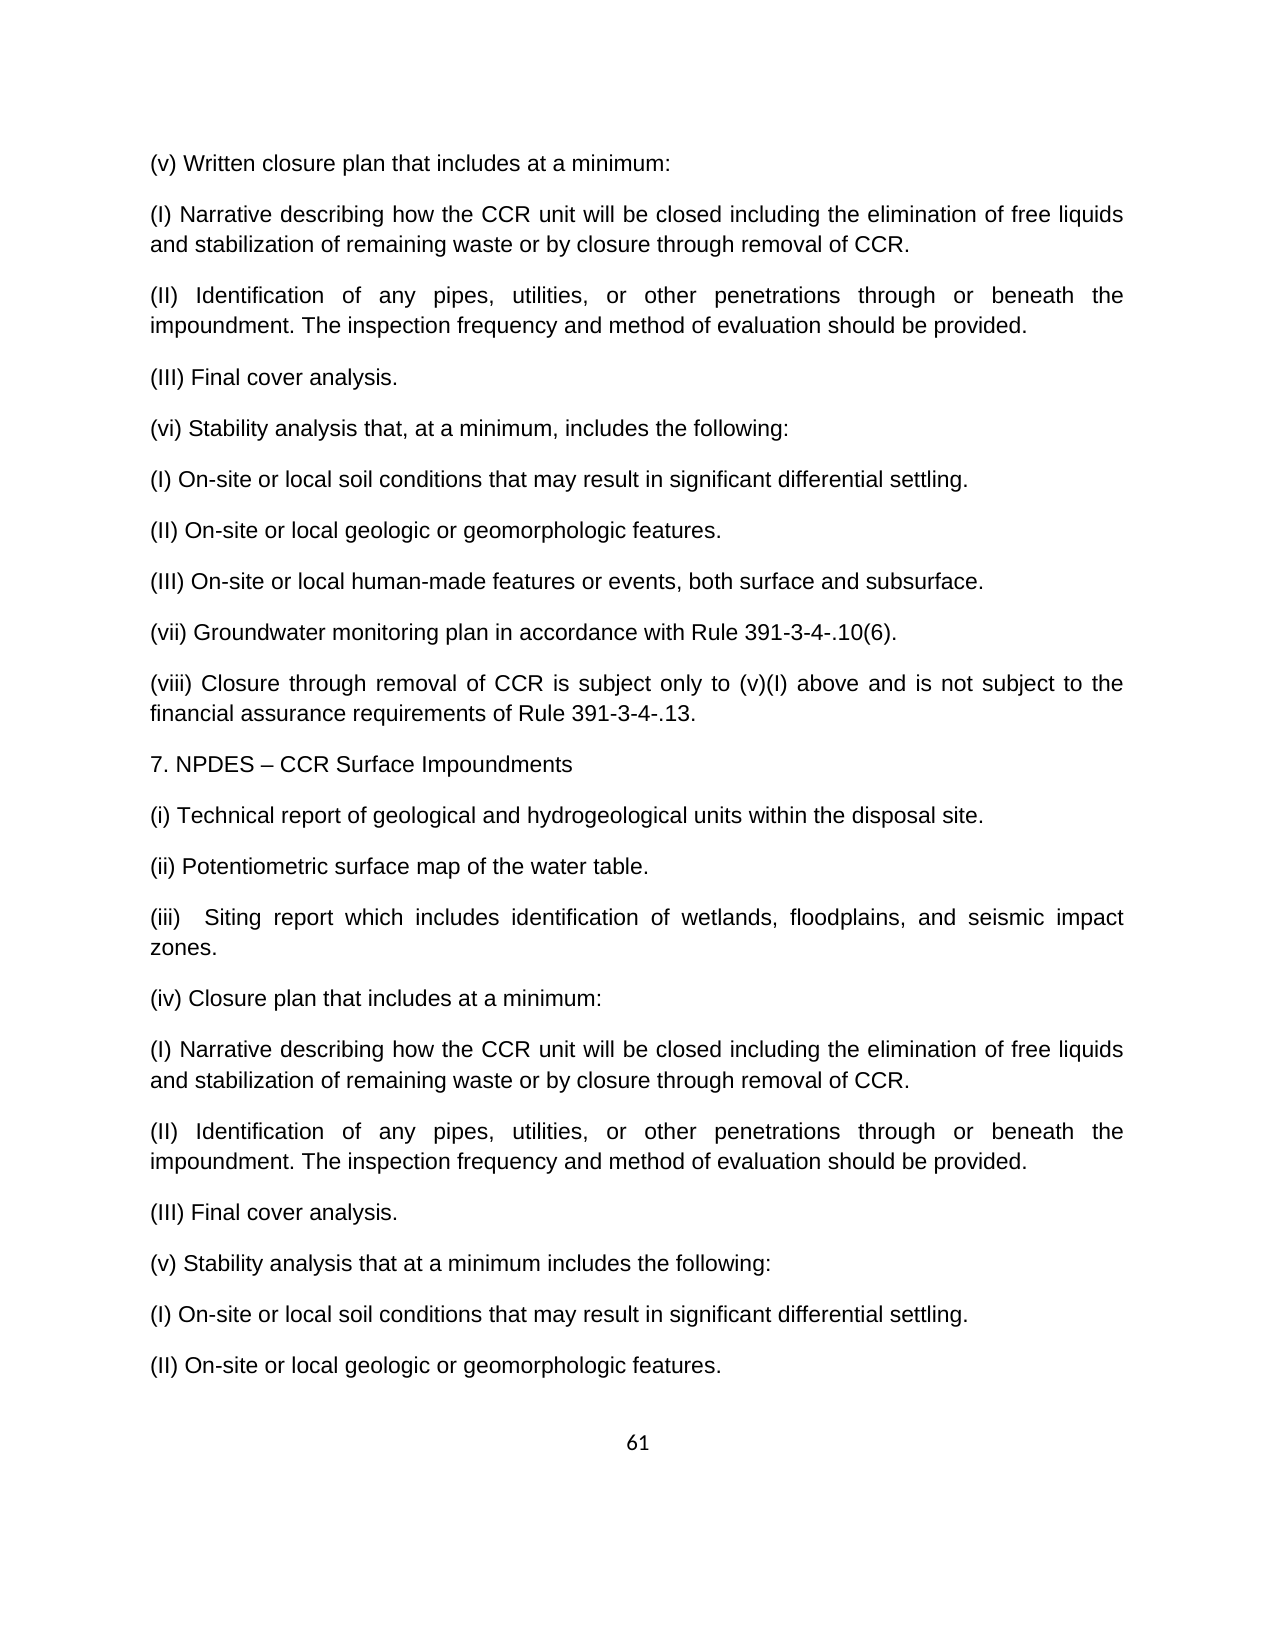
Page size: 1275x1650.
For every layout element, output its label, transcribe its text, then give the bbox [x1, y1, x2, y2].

text (iii) Siting report which includes identification of wetlands, floodplains, and seismic impact zones. [150, 904, 1125, 961]
text (III) Final cover analysis. [150, 1199, 1125, 1225]
text (ii) Potentiometric surface map of the water table. [150, 853, 1125, 879]
text (III) On-site or local human-made features or events, both surface and subsurface. [150, 568, 1125, 594]
text (II) On-site or local geologic or geomorphologic features. [150, 517, 1125, 543]
text (v) Written closure plan that includes at a minimum: [150, 150, 1125, 176]
text (II) Identification of any pipes, utilities, or other penetrations through or beneath the impoundment. The inspection frequency and method of evaluation should be provided. [150, 1118, 1125, 1174]
text 7. NPDES – CCR Surface Impoundments [150, 751, 1125, 777]
text (I) Narrative describing how the CCR unit will be closed including the elimination of free liquids and stabilization of remaining waste or by closure through removal of CCR. [150, 201, 1125, 258]
text (vii) Groundwater monitoring plan in accordance with Rule 391-3-4-.10(6). [150, 619, 1125, 645]
text (v) Stability analysis that at a minimum includes the following: [150, 1250, 1125, 1276]
text (II) On-site or local geologic or geomorphologic features. [150, 1352, 1125, 1378]
text (vi) Stability analysis that, at a minimum, includes the following: [150, 414, 1125, 441]
text (iv) Closure plan that includes at a minimum: [150, 985, 1125, 1012]
text (i) Technical report of geological and hydrogeological units within the disposal site. [150, 802, 1125, 828]
text (I) On-site or local soil conditions that may result in significant differential settling. [150, 1301, 1125, 1327]
text (I) On-site or local soil conditions that may result in significant differential settling. [150, 466, 1125, 492]
text (II) Identification of any pipes, utilities, or other penetrations through or beneath the impoundment. The inspection frequency and method of evaluation should be provided. [150, 282, 1125, 339]
text (III) Final cover analysis. [150, 363, 1125, 390]
text (viii) Closure through removal of CCR is subject only to (v)(I) above and is not subject to the financial assurance requirements of Rule 391-3-4-.13. [150, 670, 1125, 726]
text (I) Narrative describing how the CCR unit will be closed including the elimination of free liquids and stabilization of remaining waste or by closure through removal of CCR. [150, 1036, 1125, 1093]
